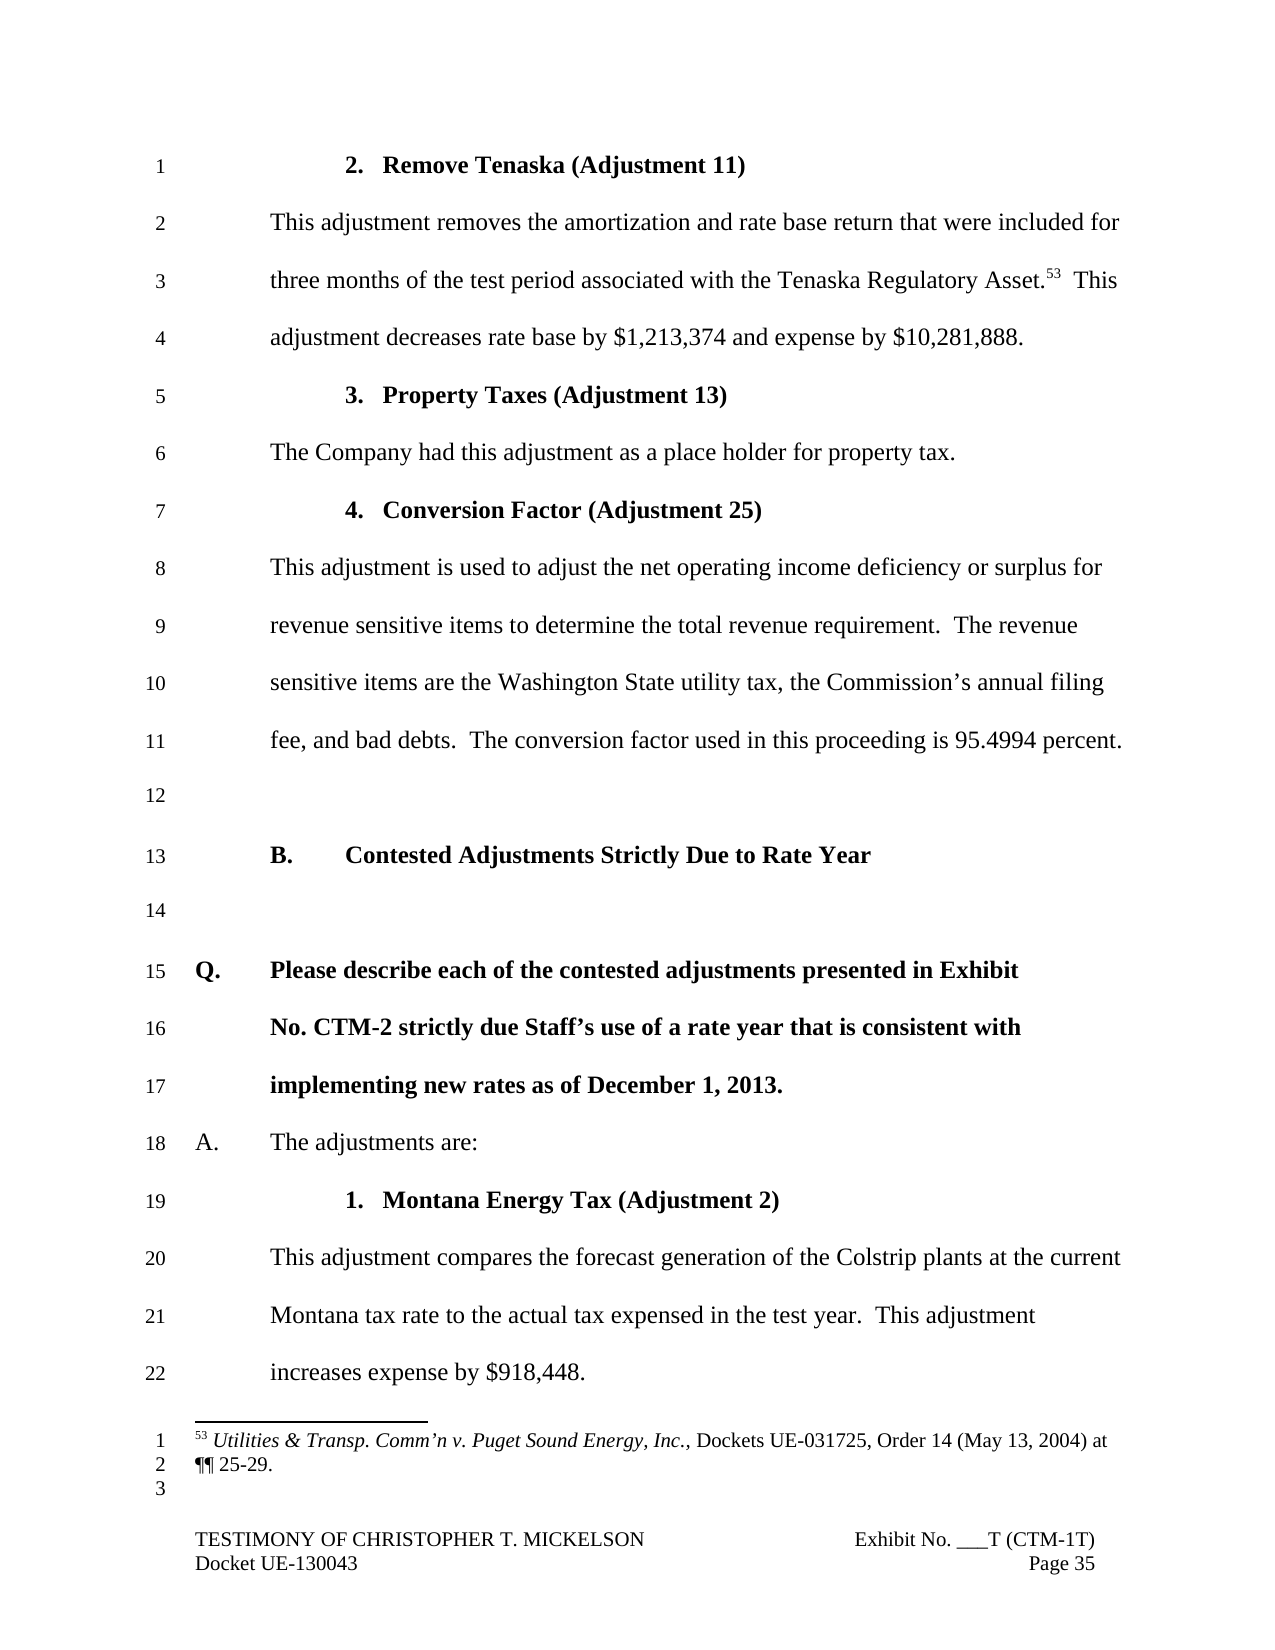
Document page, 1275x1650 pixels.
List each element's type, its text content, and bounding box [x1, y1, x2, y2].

text Q. Please describe each of the contested adjustments presented in Exhibit No. CTM-2 strictly due Staff’s use of a rate year that is consistent with implementing new rates as of December 1, 2013. [195, 955, 1125, 1099]
subtitle Remove Tenaska (Adjustment 11) [345, 150, 1125, 179]
text This adjustment removes the amortization and rate base return that were included for three months of the test period associated with the Tenaska Regulatory Asset. This adjustment decreases rate base by $1,213,374 and expense by $10,281,888. [270, 207, 1125, 351]
text This adjustment compares the forecast generation of the Colstrip plants at the current Montana tax rate to the actual tax expensed in the test year. This adjustment increases expense by $918,448. [270, 1242, 1125, 1386]
text A. The adjustments are: [195, 1127, 1125, 1156]
subtitle Conversion Factor (Adjustment 25) [345, 495, 1125, 524]
subtitle Contested Adjustments Strictly Due to Rate Year [270, 840, 1125, 869]
subtitle Montana Energy Tax (Adjustment 2) [345, 1185, 1125, 1214]
text The Company had this adjustment as a place holder for property tax. [270, 437, 1125, 466]
subtitle Property Taxes (Adjustment 13) [345, 380, 1125, 409]
text This adjustment is used to adjust the net operating income deficiency or surplus for revenue sensitive items to determine the total revenue requirement. The revenue sensitive items are the Washington State utility tax, the Commission’s annual filing fee, and bad debts. The conversion factor used in this proceeding is 95.4994 percent. [270, 552, 1125, 754]
